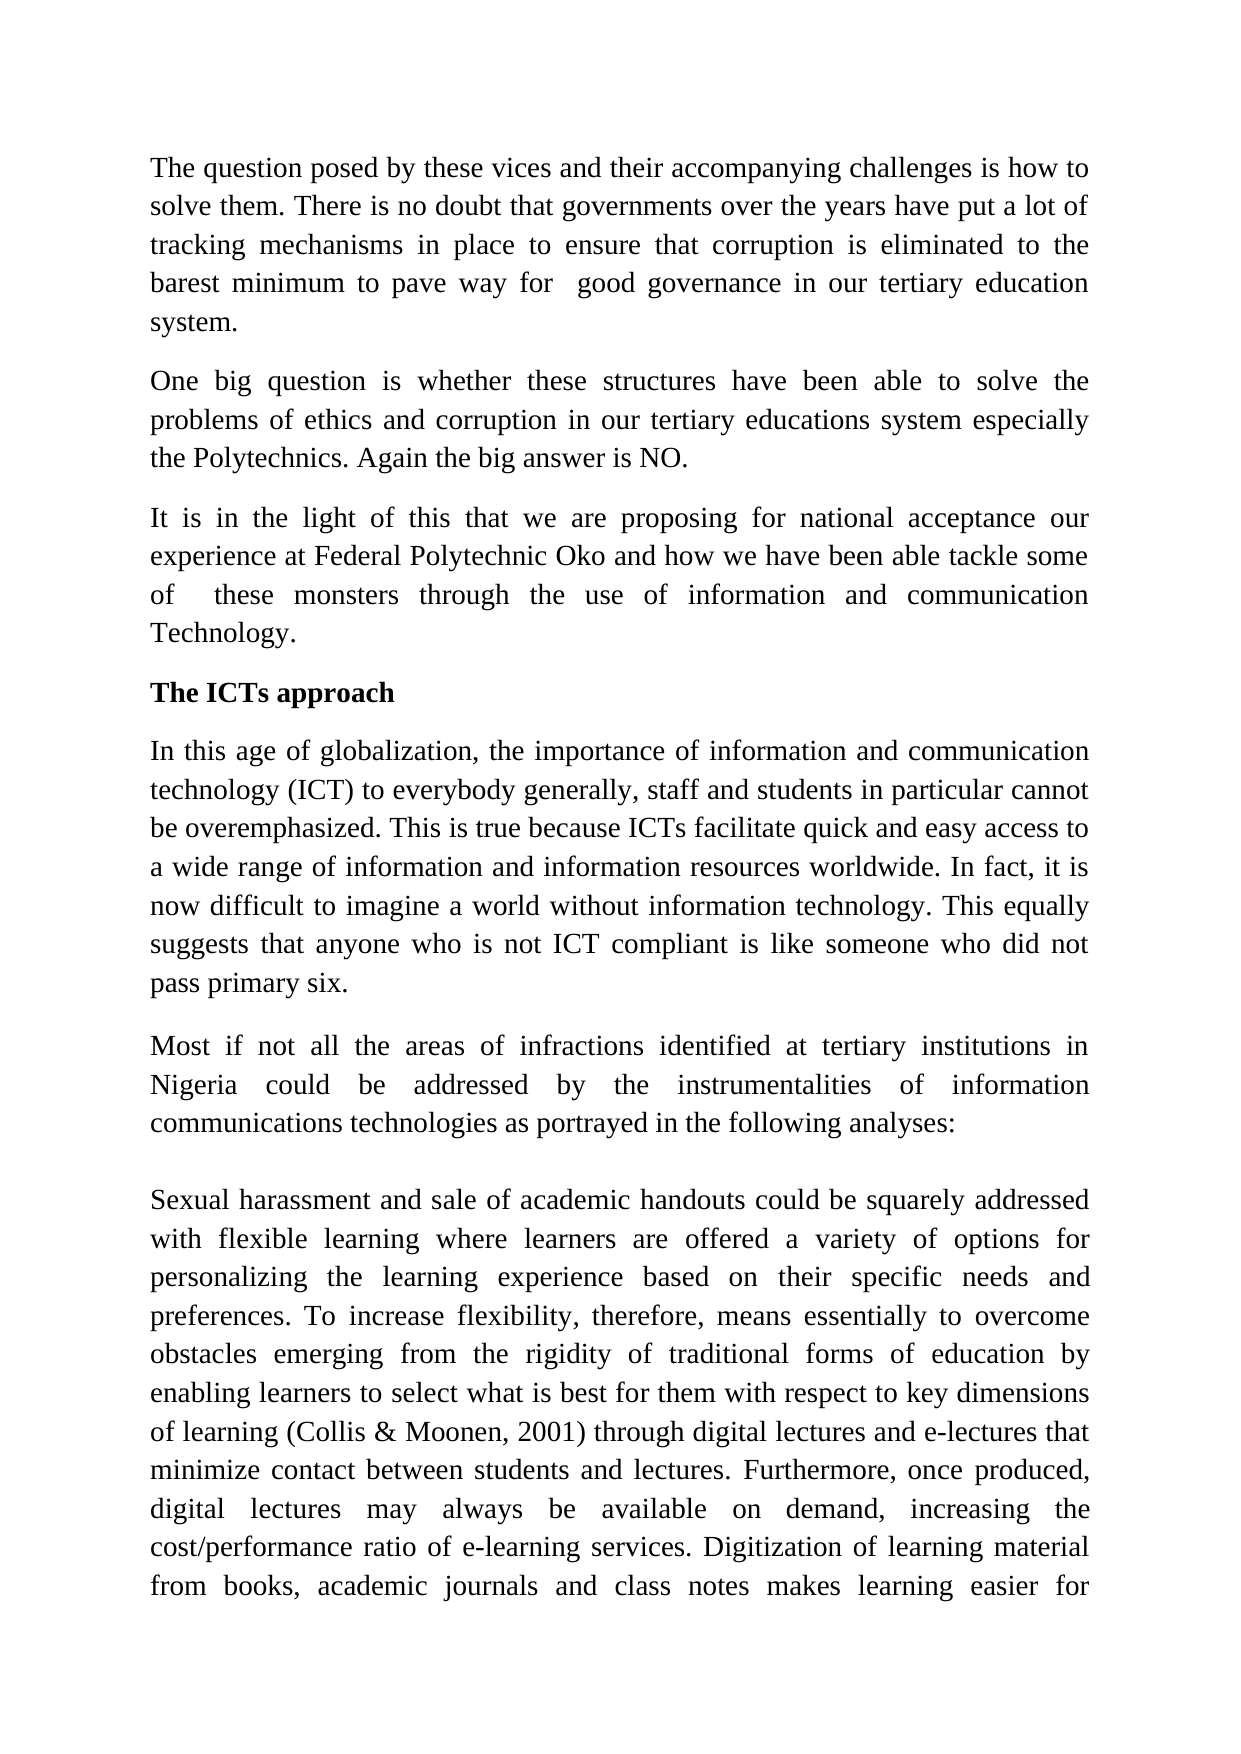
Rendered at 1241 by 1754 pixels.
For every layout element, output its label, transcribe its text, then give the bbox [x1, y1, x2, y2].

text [150, 1182, 1090, 1601]
text One big question is whether these structures have been able to solve the problems of ethics and corruption in our tertiary educations system especially the Polytechnics. Again the big answer is NO. [150, 363, 1090, 474]
text The ICTs approach [150, 675, 1090, 708]
text Most if not all the areas of infractions identified at tertiary institutions in Nigeria could be addressed by the instrumentalities of information communications technologies as portrayed in the following analyses: [150, 1028, 1090, 1139]
text In this age of globalization, the importance of information and communication technology (ICT) to everybody generally, staff and students in particular cannot be overemphasized. This is true because ICTs facilitate quick and easy access to a wide range of information and information resources worldwide. In fact, it is now difficult to imagine a world without information technology. This equally suggests that anyone who is not ICT compliant is like someone who did not pass primary six. [150, 733, 1090, 998]
text The question posed by these vices and their accompanying challenges is how to solve them. There is no doubt that governments over the years have put a lot of tracking mechanisms in place to ensure that corruption is eliminated to the barest minimum to pave way for good governance in our tertiary education system. [150, 150, 1090, 338]
text It is in the light of this that we are proposing for national acceptance our experience at Federal Polytechnic Oko and how we have been able tackle some of these monsters through the use of information and communication Technology. [150, 500, 1090, 649]
